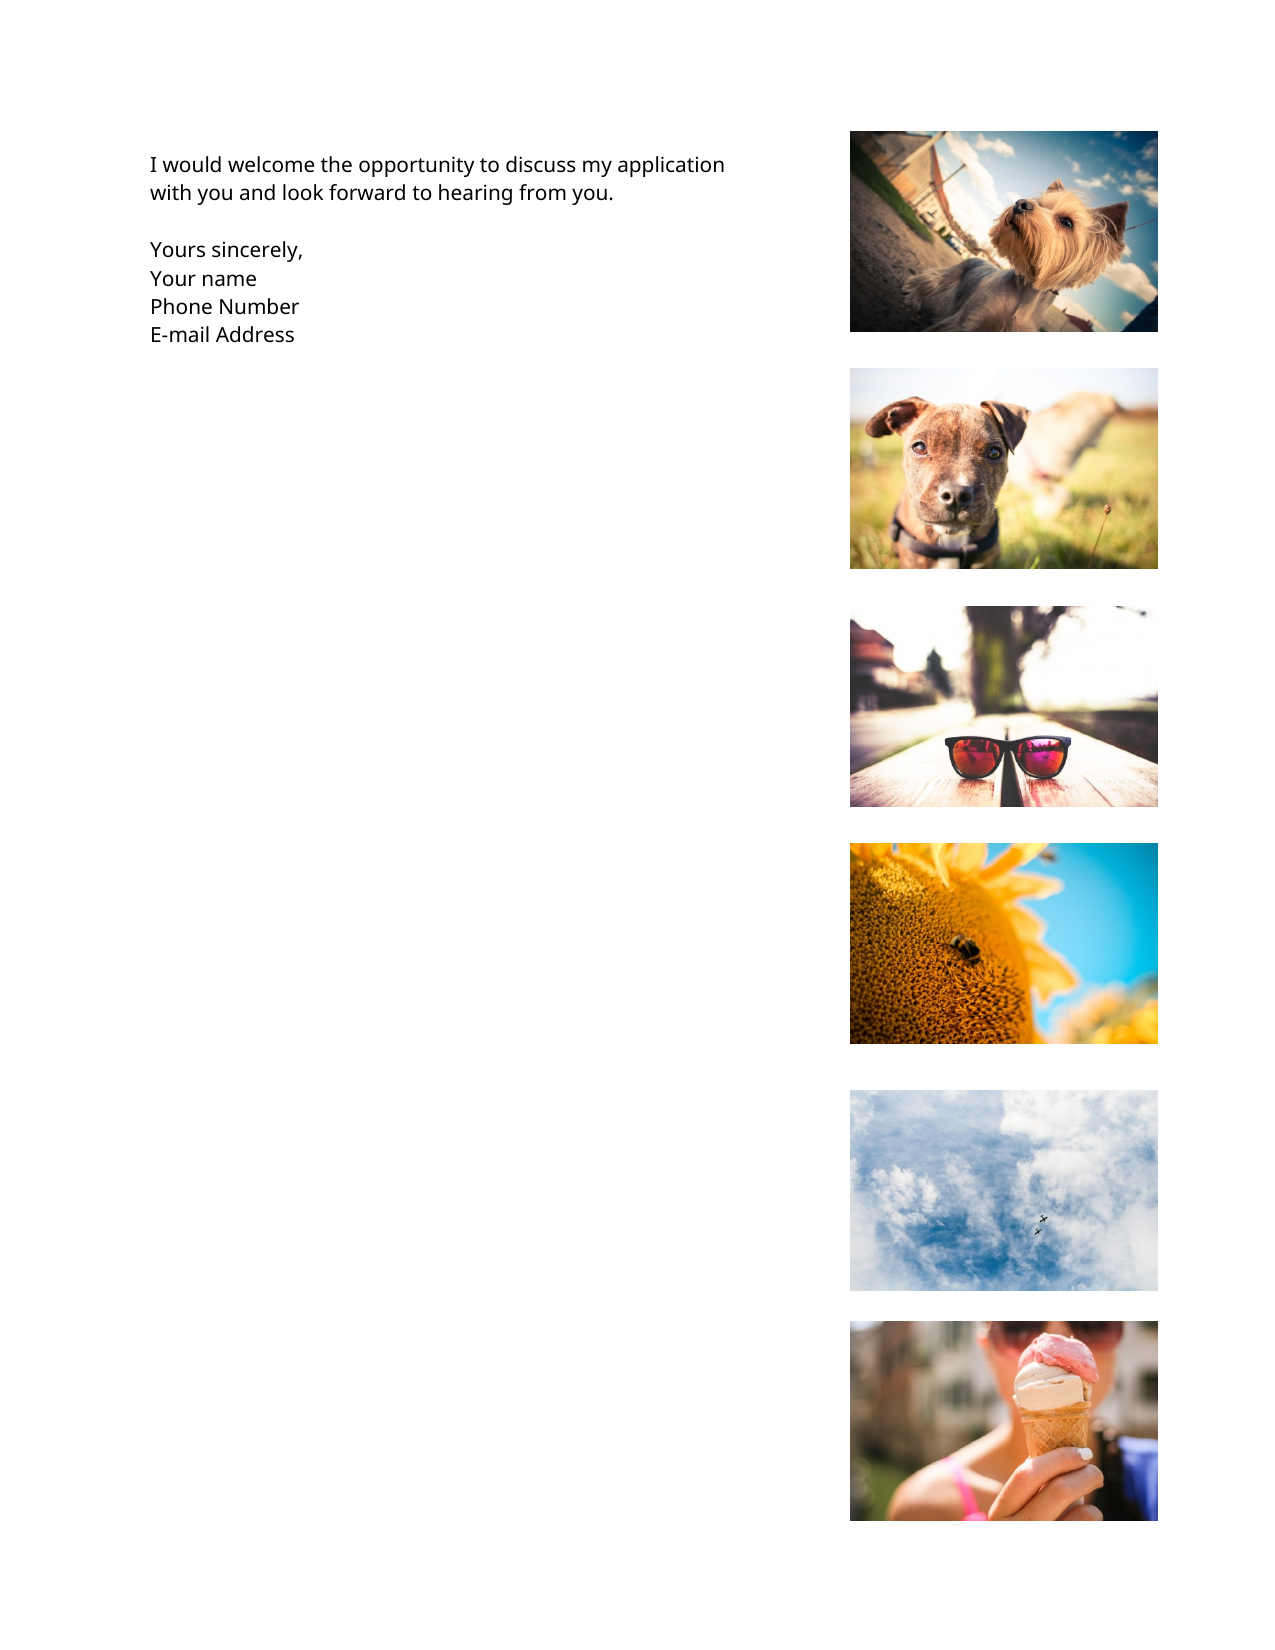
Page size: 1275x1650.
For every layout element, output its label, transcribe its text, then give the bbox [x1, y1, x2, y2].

picture [850, 1090, 1158, 1291]
picture [850, 131, 1158, 332]
text E-mail Address [150, 321, 759, 349]
picture [850, 1321, 1158, 1521]
text I would welcome the opportunity to discuss my application with you and look forward to hearing from you. [150, 150, 759, 207]
text Yours sincerely, [150, 235, 759, 264]
picture [850, 843, 1158, 1044]
text Phone Number [150, 292, 759, 321]
picture [1079, 843, 1095, 850]
picture [850, 606, 1158, 807]
text Your name [150, 264, 759, 292]
picture [850, 368, 1158, 569]
